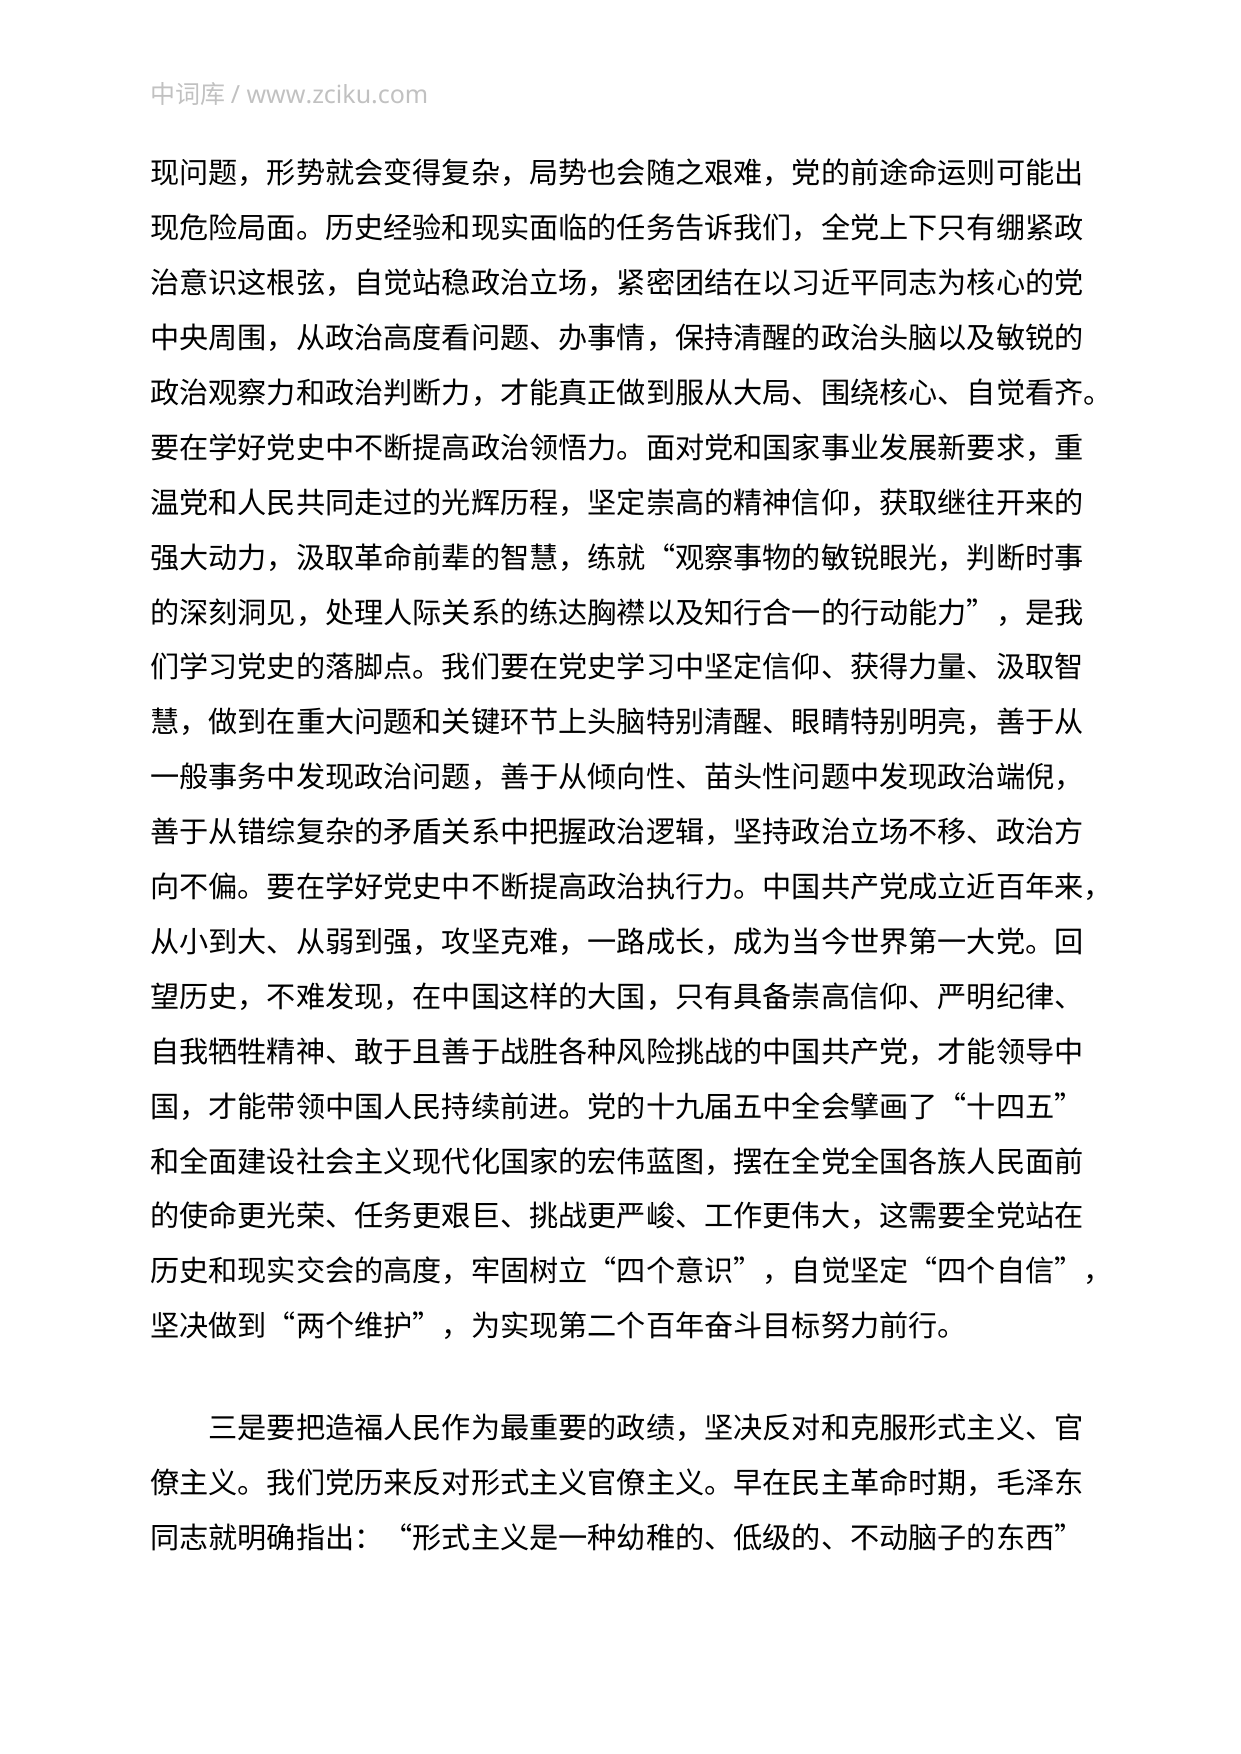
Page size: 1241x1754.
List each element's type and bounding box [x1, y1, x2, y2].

text [150, 1404, 1090, 1557]
text [150, 150, 1090, 1345]
